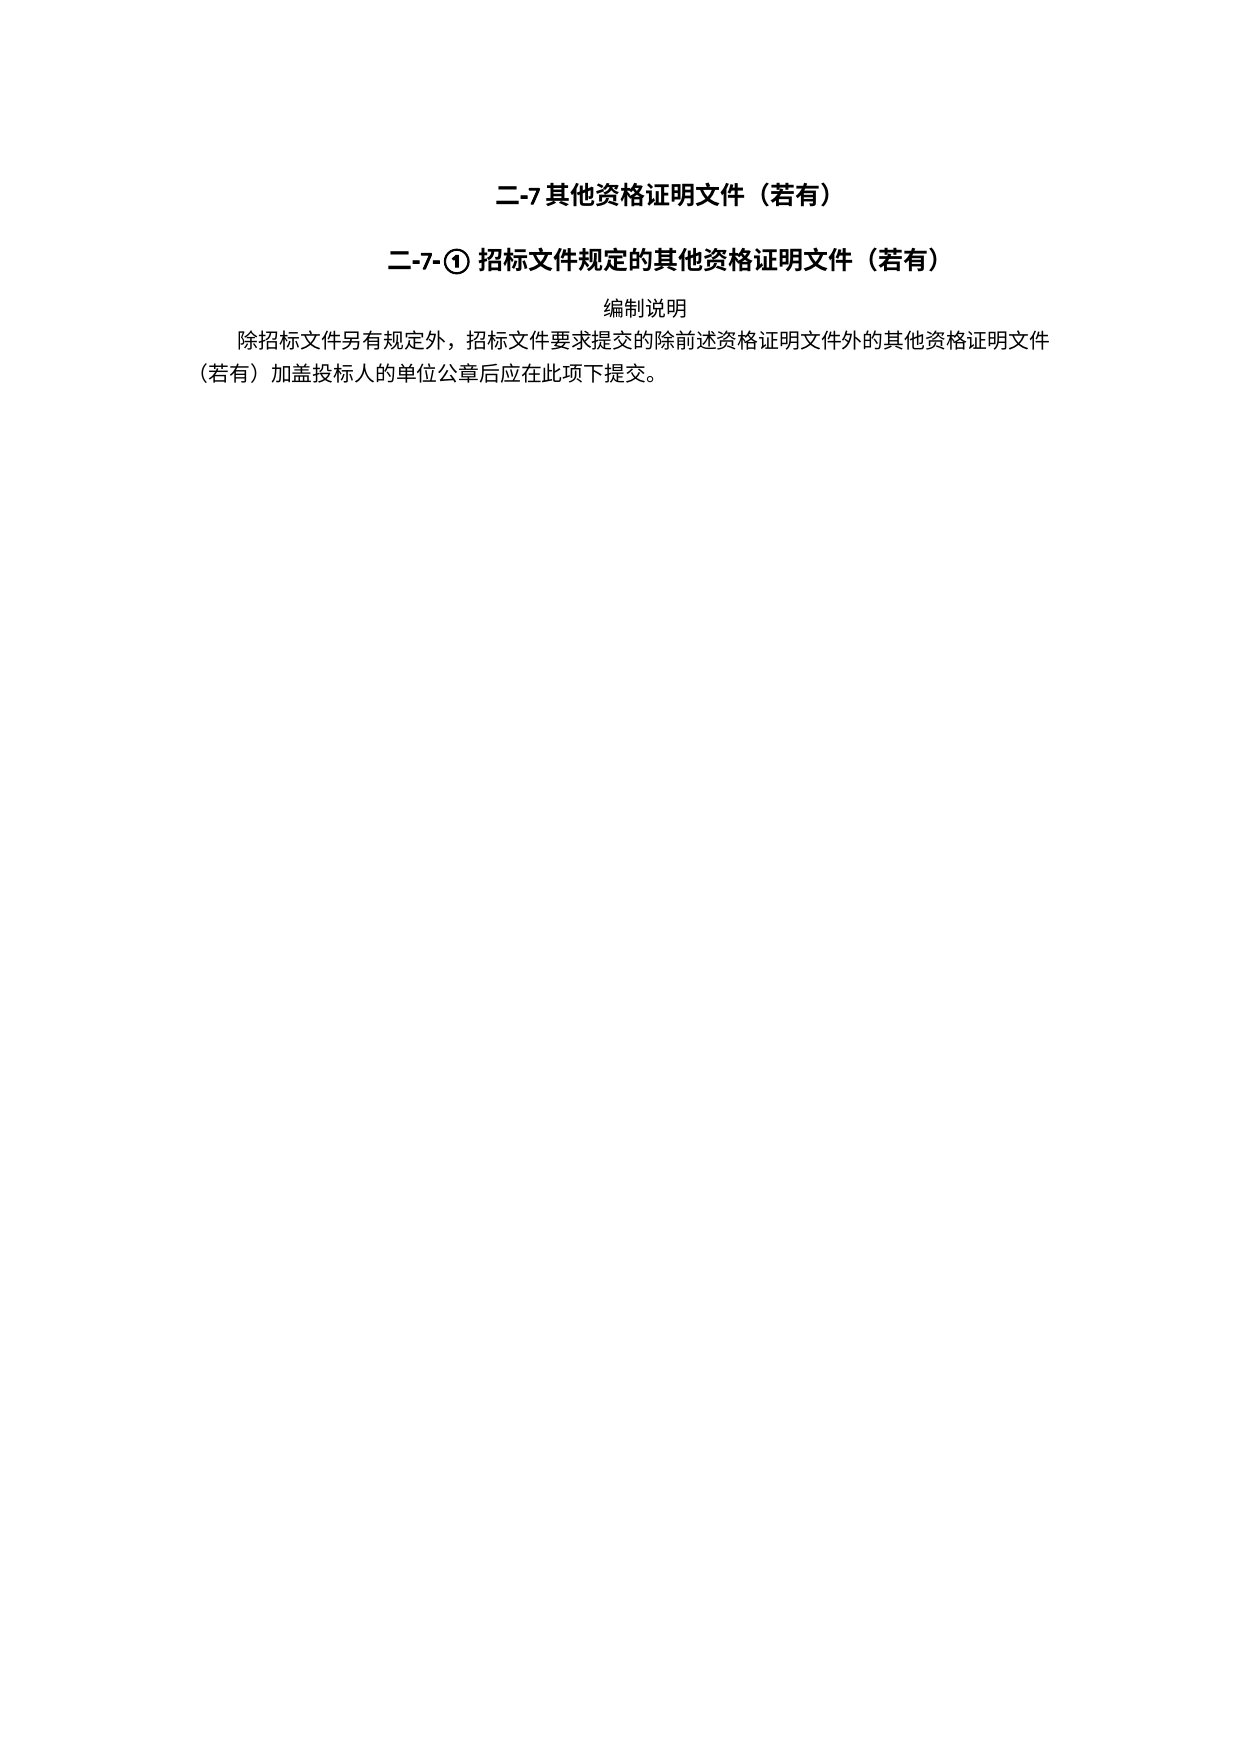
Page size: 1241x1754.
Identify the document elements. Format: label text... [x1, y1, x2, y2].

text 除招标文件另有规定外，招标文件要求提交的除前述资格证明文件外的其他资格证明文件（若有）加盖投标人的单位公章后应在此项下提交。 [187, 324, 1053, 389]
text 二-7其他资格证明文件（若有） [187, 162, 1053, 227]
text 编制说明 [187, 292, 1053, 324]
text 二-7-①招标文件规定的其他资格证明文件（若有） [187, 227, 1053, 292]
